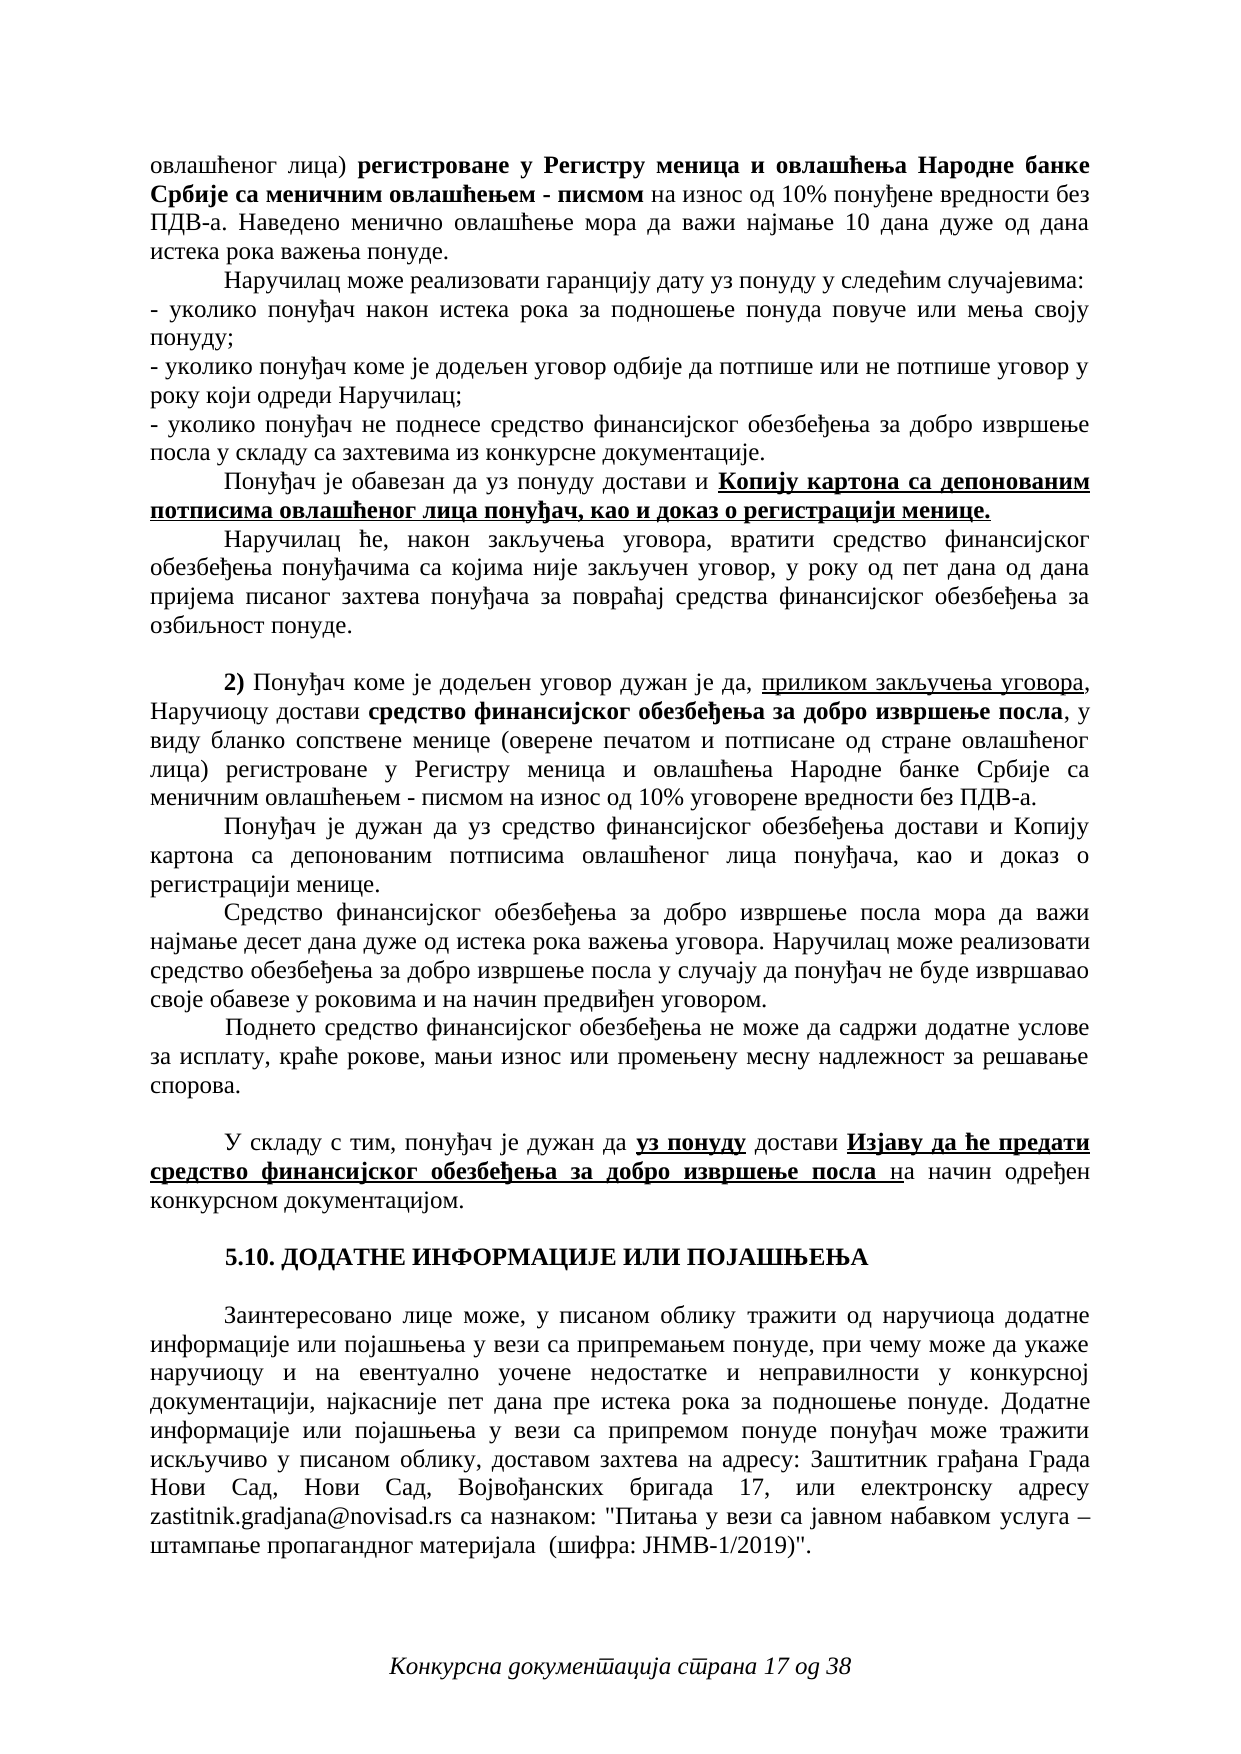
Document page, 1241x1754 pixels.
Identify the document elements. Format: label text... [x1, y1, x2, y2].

text - уколико понуђач коме је додељен уговор одбије да потпише или не потпише уговор у року који одреди Наручилац; [150, 351, 1090, 409]
text Наручилац ће, након закључења уговора, вратити средство финансијског обезбеђења понуђачима са којима није закључен уговор, у року од пет дана од дана пријема писаног захтева понуђача за повраћај средства финансијског обезбеђења за озбиљност понуде. [150, 524, 1090, 639]
text - уколико понуђач не поднесе средство финансијског обезбеђења за добро извршење посла у складу са захтевима из конкурсне документације. [150, 409, 1090, 466]
text Поднето средство финансијског обезбеђења не може да садржи додатне услове за исплату, краће рокове, мањи износ или промењену месну надлежност за решавање спорова. [150, 1012, 1090, 1099]
text 5.10. ДОДАТНЕ ИНФОРМАЦИЈЕ ИЛИ ПОЈАШЊЕЊА [150, 1242, 1090, 1271]
text Понуђач је дужан да уз средство финансијског обезбеђења достави и Копију картона са депонованим потписима овлашћеног лица понуђача, као и доказ о регистрацији менице. [150, 811, 1090, 897]
text Понуђач је обавезан да уз понуду достави и Копију картона са депонованим потписима овлашћеног лица понуђач, као и доказ о регистрацији менице. [150, 466, 1090, 524]
text У складу с тим, понуђач је дужан да уз понуду достави Изјаву да ће предати средство финансијског обезбеђења за добро извршење посла на начин одређен конкурсном документацијом. [150, 1127, 1090, 1214]
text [150, 150, 1090, 265]
text 2) Понуђач коме је додељен уговор дужан је да, приликом закључења уговора, Наручиоцу достави средство финансијског обезбеђења за добро извршење посла, у виду бланко сопствене менице (оверене печатом и потписане од стране овлашћеног лица) регистроване у Регистру меница и овлашћења Народне банке Србије са меничним овлашћењем - писмом на износ од 10% уговорене вредности без ПДВ-а. [150, 667, 1090, 811]
text Средство финансијског обезбеђења за добро извршење посла мора да важи најмање десет дана дуже од истека рока важења уговора. Наручилац може реализовати средство обезбеђења за добро извршење посла у случају да понуђач не буде извршавао своје обавезе у роковима и на начин предвиђен уговором. [150, 897, 1090, 1012]
text Заинтересовано лице може, у писаном облику тражити од наручиоца додатне информације или појашњења у вези са припремањем понуде, при чему може да укаже наручиоцу и на евентуално уочене недостатке и неправилности у конкурсној документацији, најкасније пет дана пре истека рока за подношење понуде. Додатне информације или појашњења у вези са припремом понуде понуђач може тражити искључиво у писаном облику, доставом захтева на адресу: Заштитник грађана Града Нови Сад, Нови Сад, Војвођанских бригада 17, или електронску адресу zastitnik.gradjana@novisad.rs са назнаком: "Питања у вези са јавном набавком услуга – штампање пропагандног материјала (шифра: ЈНМВ-1/2019)". [150, 1300, 1090, 1559]
text - уколико понуђач након истека рока за подношење понуда повуче или мења своју понуду; [150, 294, 1090, 351]
text Наручилац може реализовати гаранцију дату уз понуду у следећим случајевима: [150, 265, 1090, 294]
